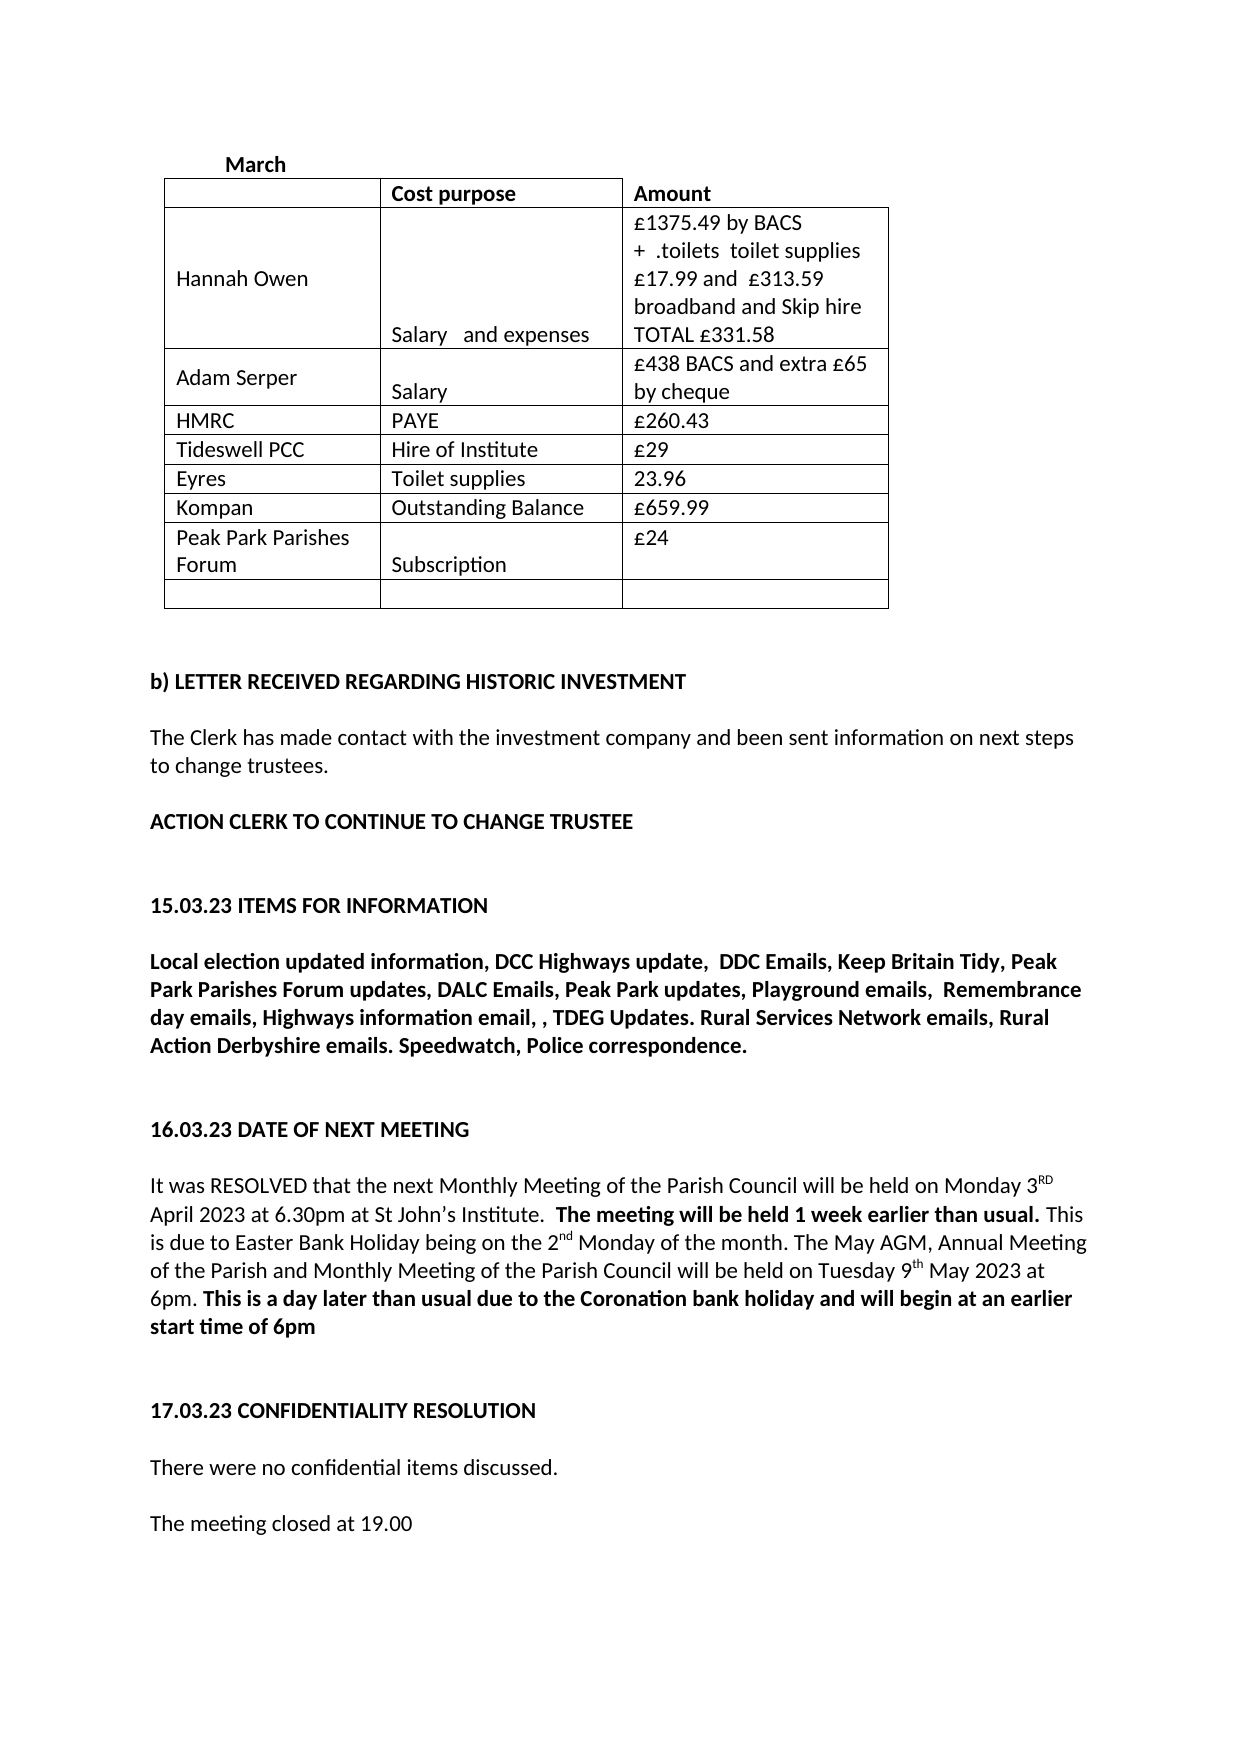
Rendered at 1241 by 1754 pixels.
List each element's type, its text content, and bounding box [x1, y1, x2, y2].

table_cell Peak Park Parishes Forum [165, 523, 380, 579]
table_cell Outstanding Balance [381, 494, 622, 522]
text The Clerk has made contact with the investment company and been sent information on next steps to change trustees. [150, 723, 1090, 779]
table_cell £438 BACS and extra £65 by cheque [623, 349, 888, 405]
table_cell £260.43 [623, 406, 888, 434]
table_cell Hannah Owen [165, 208, 380, 348]
text ACTION CLERK TO CONTINUE TO CHANGE TRUSTEE [150, 779, 1090, 835]
table_header [165, 179, 380, 207]
table_cell £29 [623, 435, 888, 463]
table_cell [381, 580, 622, 608]
table_header Amount [623, 178, 888, 207]
text b) LETTER RECEIVED REGARDING HISTORIC INVESTMENT [150, 639, 1090, 695]
table_cell Hire of Institute [381, 435, 622, 463]
text 15.03.23 ITEMS FOR INFORMATION Local election updated information, DCC Highways update, DDC Emails, Keep Britain Tidy, Peak Park Parishes Forum updates, DALC Emails, Peak Park updates, Playground emails, Remembrance day emails, Highways information email, , TDEG Updates. Rural Services Network emails, Rural Action Derbyshire emails. Speedwatch, Police correspondence. [150, 891, 1090, 1059]
text 16.03.23 DATE OF NEXT MEETING [150, 1116, 1090, 1144]
table_cell HMRC [165, 406, 380, 434]
table_cell Kompan [165, 494, 380, 522]
table_header Cost purpose [381, 179, 622, 207]
table_cell [623, 580, 888, 608]
table_cell Tideswell PCC [165, 435, 380, 463]
table_cell Subscription [381, 523, 622, 579]
table_cell 23.96 [623, 465, 888, 492]
text It was RESOLVED that the next Monthly Meeting of the Parish Council will be held on Monday 3RD April 2023 at 6.30pm at St John’s Institute. The meeting will be held 1 week earlier than usual. This is due to Easter Bank Holiday being on the 2nd Monday of the month. The May AGM, Annual Meeting of the Parish and Monthly Meeting of the Parish Council will be held on Tuesday 9th May 2023 at 6pm. This is a day later than usual due to the Coronation bank holiday and will begin at an earlier start time of 6pm [150, 1144, 1090, 1368]
table_cell Salary and expenses [381, 208, 622, 348]
table_cell £1375.49 by BACS + .toilets toilet supplies £17.99 and £313.59 broadband and Skip hire TOTAL £331.58 [623, 208, 888, 348]
table_cell Toilet supplies [381, 465, 622, 492]
table_cell £24 [623, 523, 888, 579]
table_cell £659.99 [623, 494, 888, 522]
table_cell [165, 580, 380, 608]
table_cell Adam Serper [165, 349, 380, 405]
table_cell Salary [381, 349, 622, 405]
table_cell PAYE [381, 406, 622, 434]
text There were no confidential items discussed. The meeting closed at 19.00 [150, 1453, 1090, 1537]
table_cell Eyres [165, 465, 380, 492]
text 17.03.23 CONFIDENTIALITY RESOLUTION [150, 1397, 1090, 1424]
text March [225, 150, 1090, 178]
